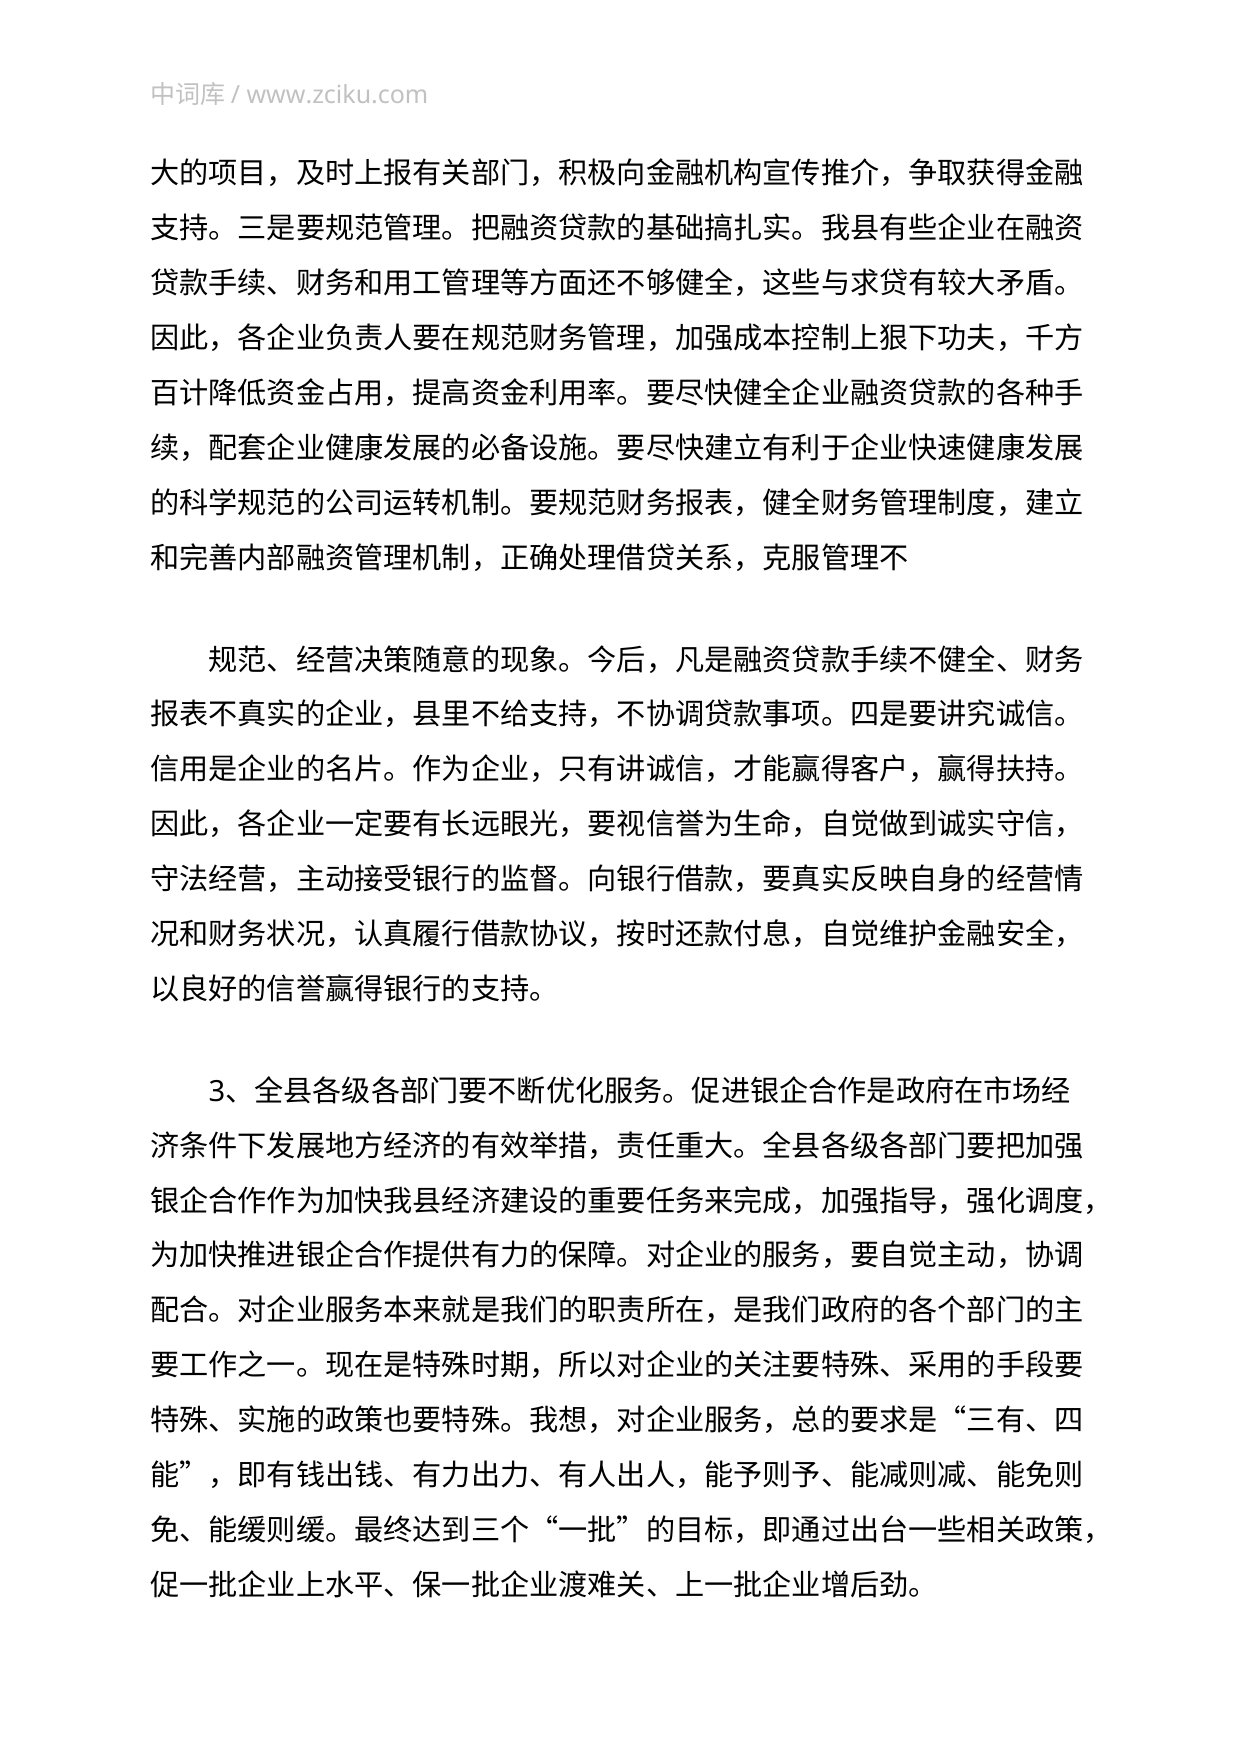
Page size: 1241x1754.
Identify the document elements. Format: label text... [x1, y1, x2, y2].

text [150, 150, 1090, 577]
text 3、全县各级各部门要不断优化服务。促进银企合作是政府在市场经济条件下发展地方经济的有效举措，责任重大。全县各级各部门要把加强银企合作作为加快我县经济建设的重要任务来完成，加强指导，强化调度，为加快推进银企合作提供有力的保障。对企业的服务，要自觉主动，协调配合。对企业服务本来就是我们的职责所在，是我们政府的各个部门的主要工作之一。现在是特殊时期，所以对企业的关注要特殊、采用的手段要特殊、实施的政策也要特殊。我想，对企业服务，总的要求是“三有、四能”，即有钱出钱、有力出力、有人出人，能予则予、能减则减、能免则免、能缓则缓。最终达到三个“一批”的目标，即通过出台一些相关政策，促一批企业上水平、保一批企业渡难关、上一批企业增后劲。 [150, 1067, 1090, 1604]
text 规范、经营决策随意的现象。今后，凡是融资贷款手续不健全、财务报表不真实的企业，县里不给支持，不协调贷款事项。四是要讲究诚信。信用是企业的名片。作为企业，只有讲诚信，才能赢得客户，赢得扶持。因此，各企业一定要有长远眼光，要视信誉为生命，自觉做到诚实守信，守法经营，主动接受银行的监督。向银行借款，要真实反映自身的经营情况和财务状况，认真履行借款协议，按时还款付息，自觉维护金融安全，以良好的信誉赢得银行的支持。 [150, 636, 1090, 1008]
